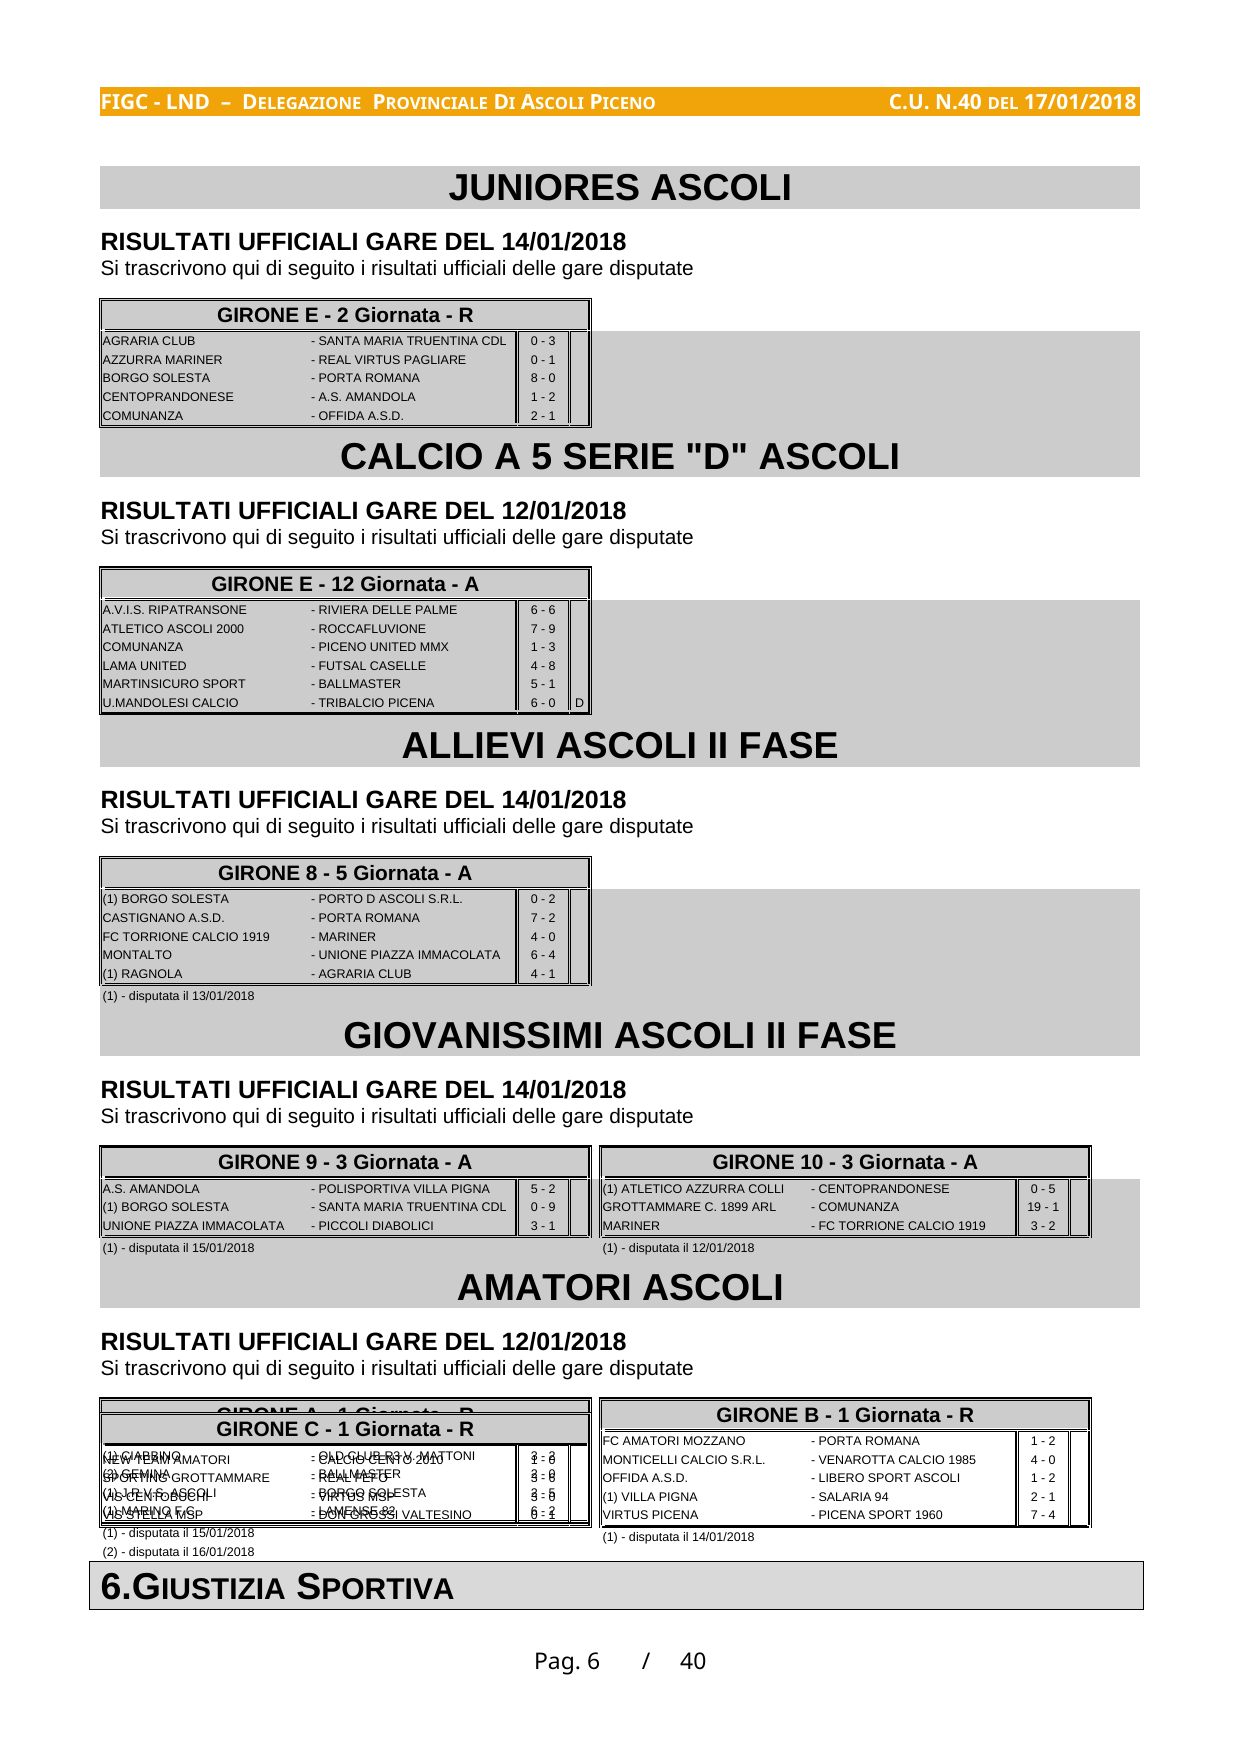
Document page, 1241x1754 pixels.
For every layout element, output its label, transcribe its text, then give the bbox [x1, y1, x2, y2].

text RISULTATI UFFICIALI GARE DEL 14/01/2018 [100, 1075, 1140, 1103]
table_header [592, 1397, 599, 1412]
text RISULTATI UFFICIALI GARE DEL 14/01/2018 [100, 785, 1140, 814]
table_header 6.Giustizia Sportiva [90, 1562, 1143, 1609]
text ALLIEVI ASCOLI II FASE [100, 600, 1140, 767]
table_header [100, 299, 591, 427]
text CALCIO A 5 SERIE "D" ASCOLI [100, 331, 1140, 477]
text GIOVANISSIMI ASCOLI II FASE [100, 889, 1140, 1056]
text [100, 256, 1140, 280]
text AMATORI ASCOLI [100, 1179, 1140, 1308]
text JUNIORES ASCOLI [100, 166, 1140, 209]
table_header [100, 856, 1100, 1005]
text Si trascrivono qui di seguito i risultati ufficiali delle gare disputate [100, 525, 1140, 549]
table_header [100, 1145, 600, 1257]
text Si trascrivono qui di seguito i risultati ufficiali delle gare disputate [100, 814, 1140, 838]
text RISULTATI UFFICIALI GARE DEL 12/01/2018 [100, 496, 1140, 525]
table_header [600, 1145, 1100, 1257]
table_header [100, 1412, 1100, 1561]
text RISULTATI UFFICIALI GARE DEL 14/01/2018 [100, 227, 1140, 256]
text Si trascrivono qui di seguito i risultati ufficiali delle gare disputate [100, 1103, 1140, 1127]
text Si trascrivono qui di seguito i risultati ufficiali delle gare disputate [100, 1356, 1140, 1380]
table_header [592, 566, 1100, 715]
table_header [102, 597, 589, 714]
text RISULTATI UFFICIALI GARE DEL 12/01/2018 [100, 1327, 1140, 1356]
table_header [1092, 1397, 1100, 1412]
table_header [592, 298, 1100, 428]
